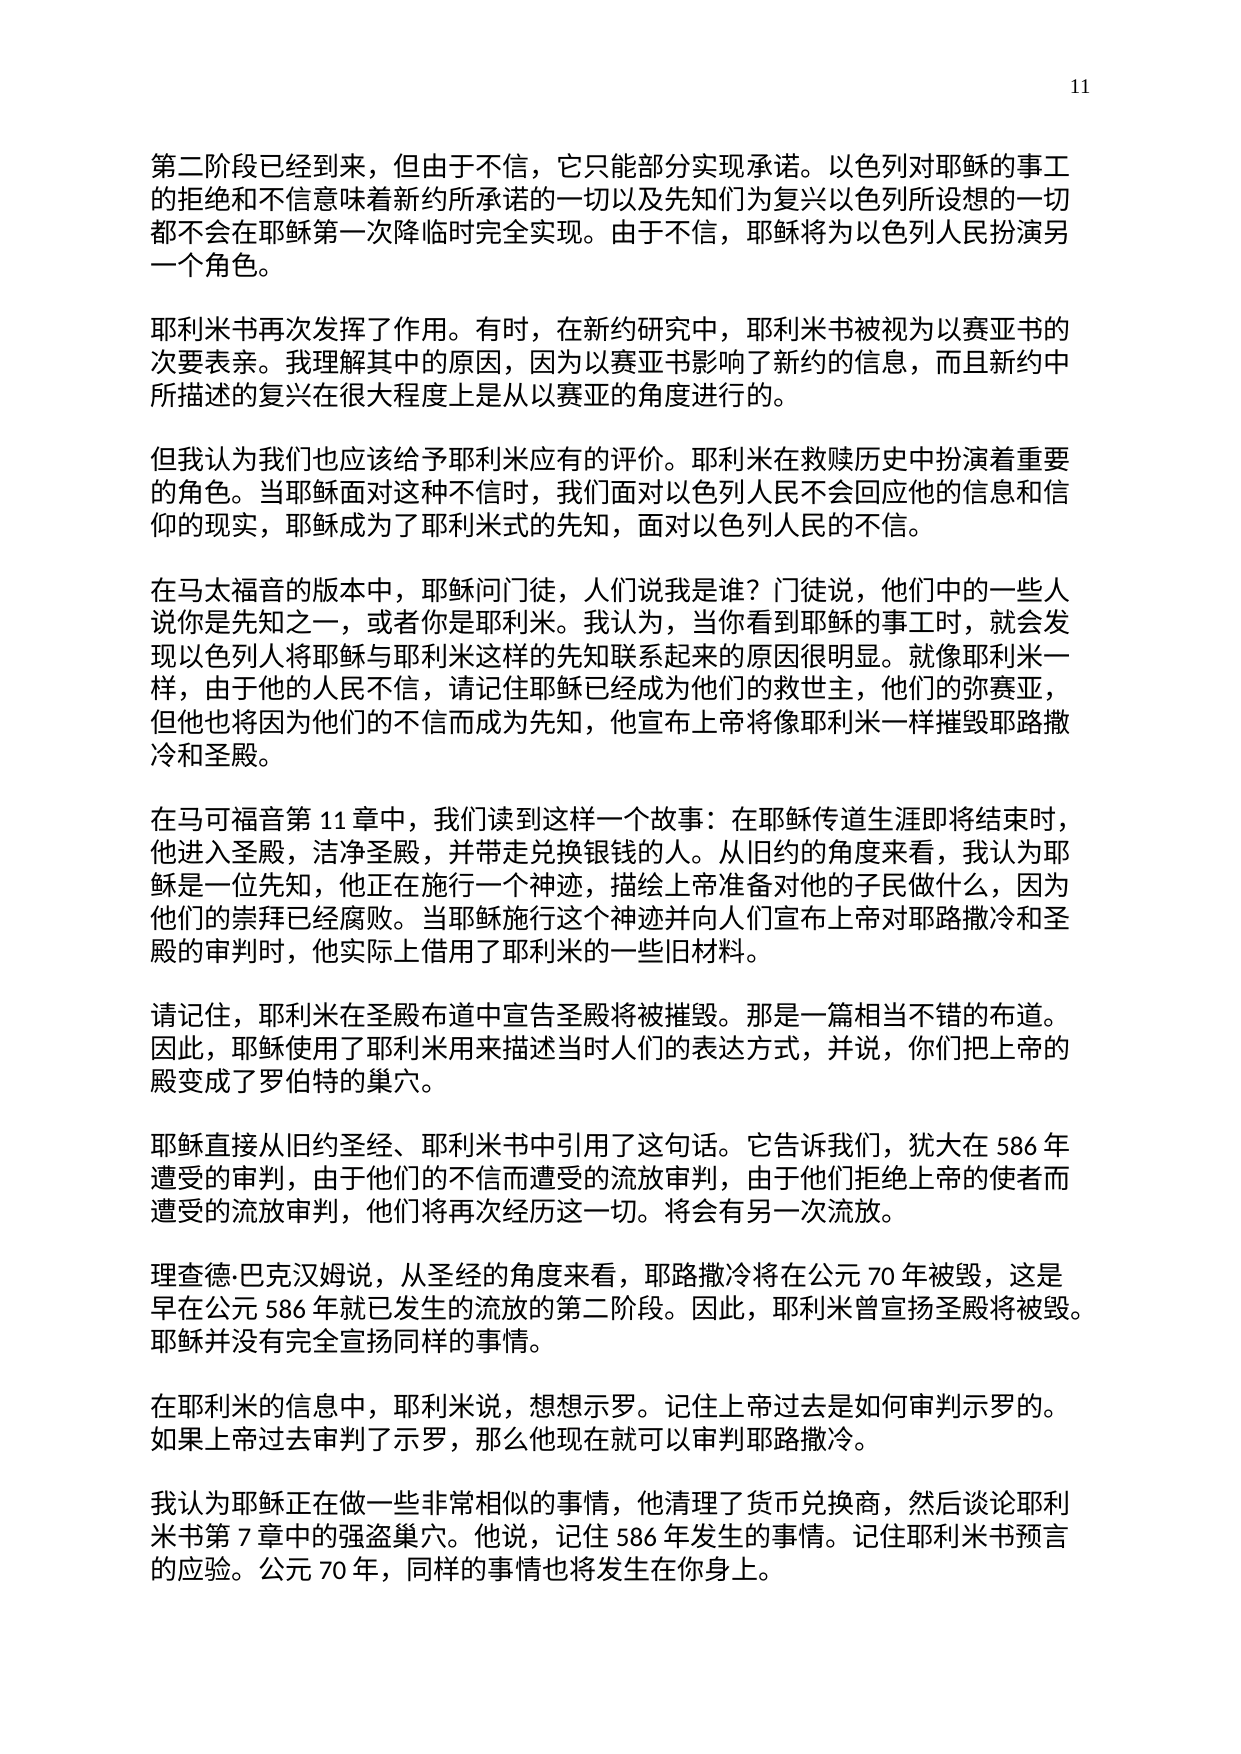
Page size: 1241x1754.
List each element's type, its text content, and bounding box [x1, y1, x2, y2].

text 理查德·巴克汉姆说，从圣经的角度来看，耶路撒冷将在公元 70 年被毁，这是早在公元 586 年就已发生的流放的第二阶段。因此，耶利米曾宣扬圣殿将被毁。耶稣并没有完全宣扬同样的事情。 [150, 1259, 1090, 1359]
text 请记住，耶利米在圣殿布道中宣告圣殿将被摧毁。那是一篇相当不错的布道。因此，耶稣使用了耶利米用来描述当时人们的表达方式，并说，你们把上帝的殿变成了罗伯特的巢穴。 [150, 999, 1090, 1098]
text 在马可福音第 11 章中，我们读到这样一个故事：在耶稣传道生涯即将结束时，他进入圣殿，洁净圣殿，并带走兑换银钱的人。从旧约的角度来看，我认为耶稣是一位先知，他正在施行一个神迹，描绘上帝准备对他的子民做什么，因为他们的崇拜已经腐败。当耶稣施行这个神迹并向人们宣布上帝对耶路撒冷和圣殿的审判时，他实际上借用了耶利米的一些旧材料。 [150, 803, 1090, 968]
text 在马太福音的版本中，耶稣问门徒，人们说我是谁？门徒说，他们中的一些人说你是先知之一，或者你是耶利米。我认为，当你看到耶稣的事工时，就会发现以色列人将耶稣与耶利米这样的先知联系起来的原因很明显。就像耶利米一样，由于他的人民不信，请记住耶稣已经成为他们的救世主，他们的弥赛亚，但他也将因为他们的不信而成为先知，他宣布上帝将像耶利米一样摧毁耶路撒冷和圣殿。 [150, 574, 1090, 772]
text 耶利米书再次发挥了作用。有时，在新约研究中，耶利米书被视为以赛亚书的次要表亲。我理解其中的原因，因为以赛亚书影响了新约的信息，而且新约中所描述的复兴在很大程度上是从以赛亚的角度进行的。 [150, 313, 1090, 412]
text 第二阶段已经到来，但由于不信，它只能部分实现承诺。以色列对耶稣的事工的拒绝和不信意味着新约所承诺的一切以及先知们为复兴以色列所设想的一切都不会在耶稣第一次降临时完全实现。由于不信，耶稣将为以色列人民扮演另一个角色。 [150, 150, 1090, 282]
text 但我认为我们也应该给予耶利米应有的评价。耶利米在救赎历史中扮演着重要的角色。当耶稣面对这种不信时，我们面对以色列人民不会回应他的信息和信仰的现实，耶稣成为了耶利米式的先知，面对以色列人民的不信。 [150, 443, 1090, 542]
text 我认为耶稣正在做一些非常相似的事情，他清理了货币兑换商，然后谈论耶利米书第 7 章中的强盗巢穴。他说，记住 586 年发生的事情。记住耶利米书预言的应验。公元 70 年，同样的事情也将发生在你身上。 [150, 1487, 1090, 1586]
text 耶稣直接从旧约圣经、耶利米书中引用了这句话。它告诉我们，犹大在 586 年遭受的审判，由于他们的不信而遭受的流放审判，由于他们拒绝上帝的使者而遭受的流放审判，他们将再次经历这一切。将会有另一次流放。 [150, 1129, 1090, 1228]
text 在耶利米的信息中，耶利米说，想想示罗。记住上帝过去是如何审判示罗的。如果上帝过去审判了示罗，那么他现在就可以审判耶路撒冷。 [150, 1390, 1090, 1456]
